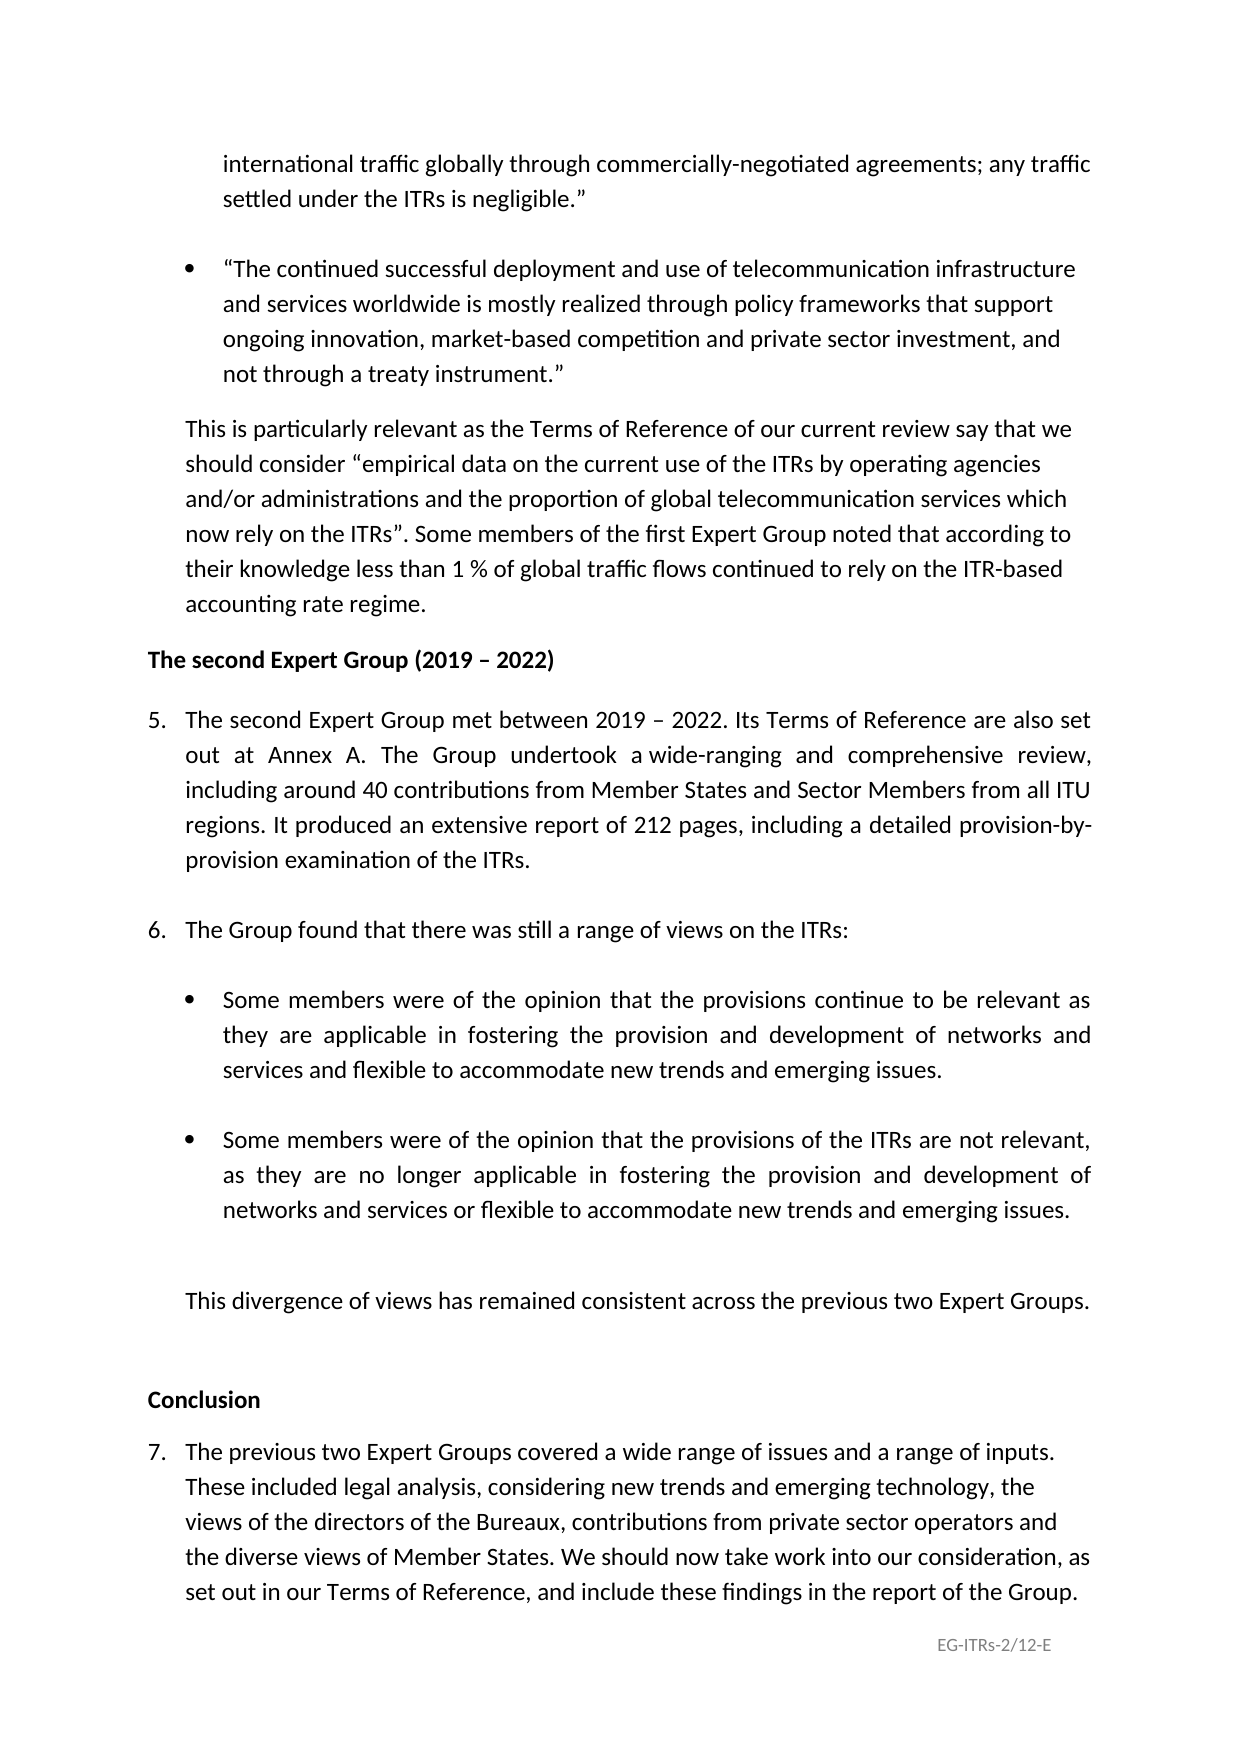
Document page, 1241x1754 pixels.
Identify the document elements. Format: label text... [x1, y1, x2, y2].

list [185, 148, 1092, 213]
list Some members were of the opinion that the provisions of the ITRs are not relevant, as they are no longer applicable in fostering the provision and development of networks and services or flexible to accommodate new trends and emerging issues. [185, 1124, 1092, 1225]
list The Group found that there was still a range of views on the ITRs: [148, 914, 1092, 945]
list “The continued successful deployment and use of telecommunication infrastructure and services worldwide is mostly realized through policy frameworks that support ongoing innovation, market-based competition and private sector investment, and not through a treaty instrument.” [185, 253, 1092, 388]
text This is particularly relevant as the Terms of Reference of our current review say that we should consider “empirical data on the current use of the ITRs by operating agencies and/or administrations and the proportion of global telecommunication services which now rely on the ITRs”. Some members of the first Expert Group noted that according to their knowledge less than 1 % of global traffic flows continued to rely on the ITR-based accounting rate regime. [185, 413, 1092, 619]
list The second Expert Group met between 2019 – 2022. Its Terms of Reference are also set out at Annex A. The Group undertook a wide-ranging and comprehensive review, including around 40 contributions from Member States and Sector Members from all ITU regions. It produced an extensive report of 212 pages, including a detailed provision-by-provision examination of the ITRs. [148, 704, 1092, 875]
list The previous two Expert Groups covered a wide range of issues and a range of inputs. These included legal analysis, considering new trends and emerging technology, the views of the directors of the Bureaux, contributions from private sector operators and the diverse views of Member States. We should now take work into our consideration, as set out in our Terms of Reference, and include these findings in the report of the Group. [148, 1436, 1092, 1606]
text This divergence of views has remained consistent across the previous two Expert Groups. [148, 1285, 1092, 1315]
text Conclusion [148, 1384, 1092, 1414]
list Some members were of the opinion that the provisions continue to be relevant as they are applicable in fostering the provision and development of networks and services and flexible to accommodate new trends and emerging issues. [185, 984, 1092, 1085]
text The second Expert Group (2019 – 2022) [148, 644, 1092, 675]
